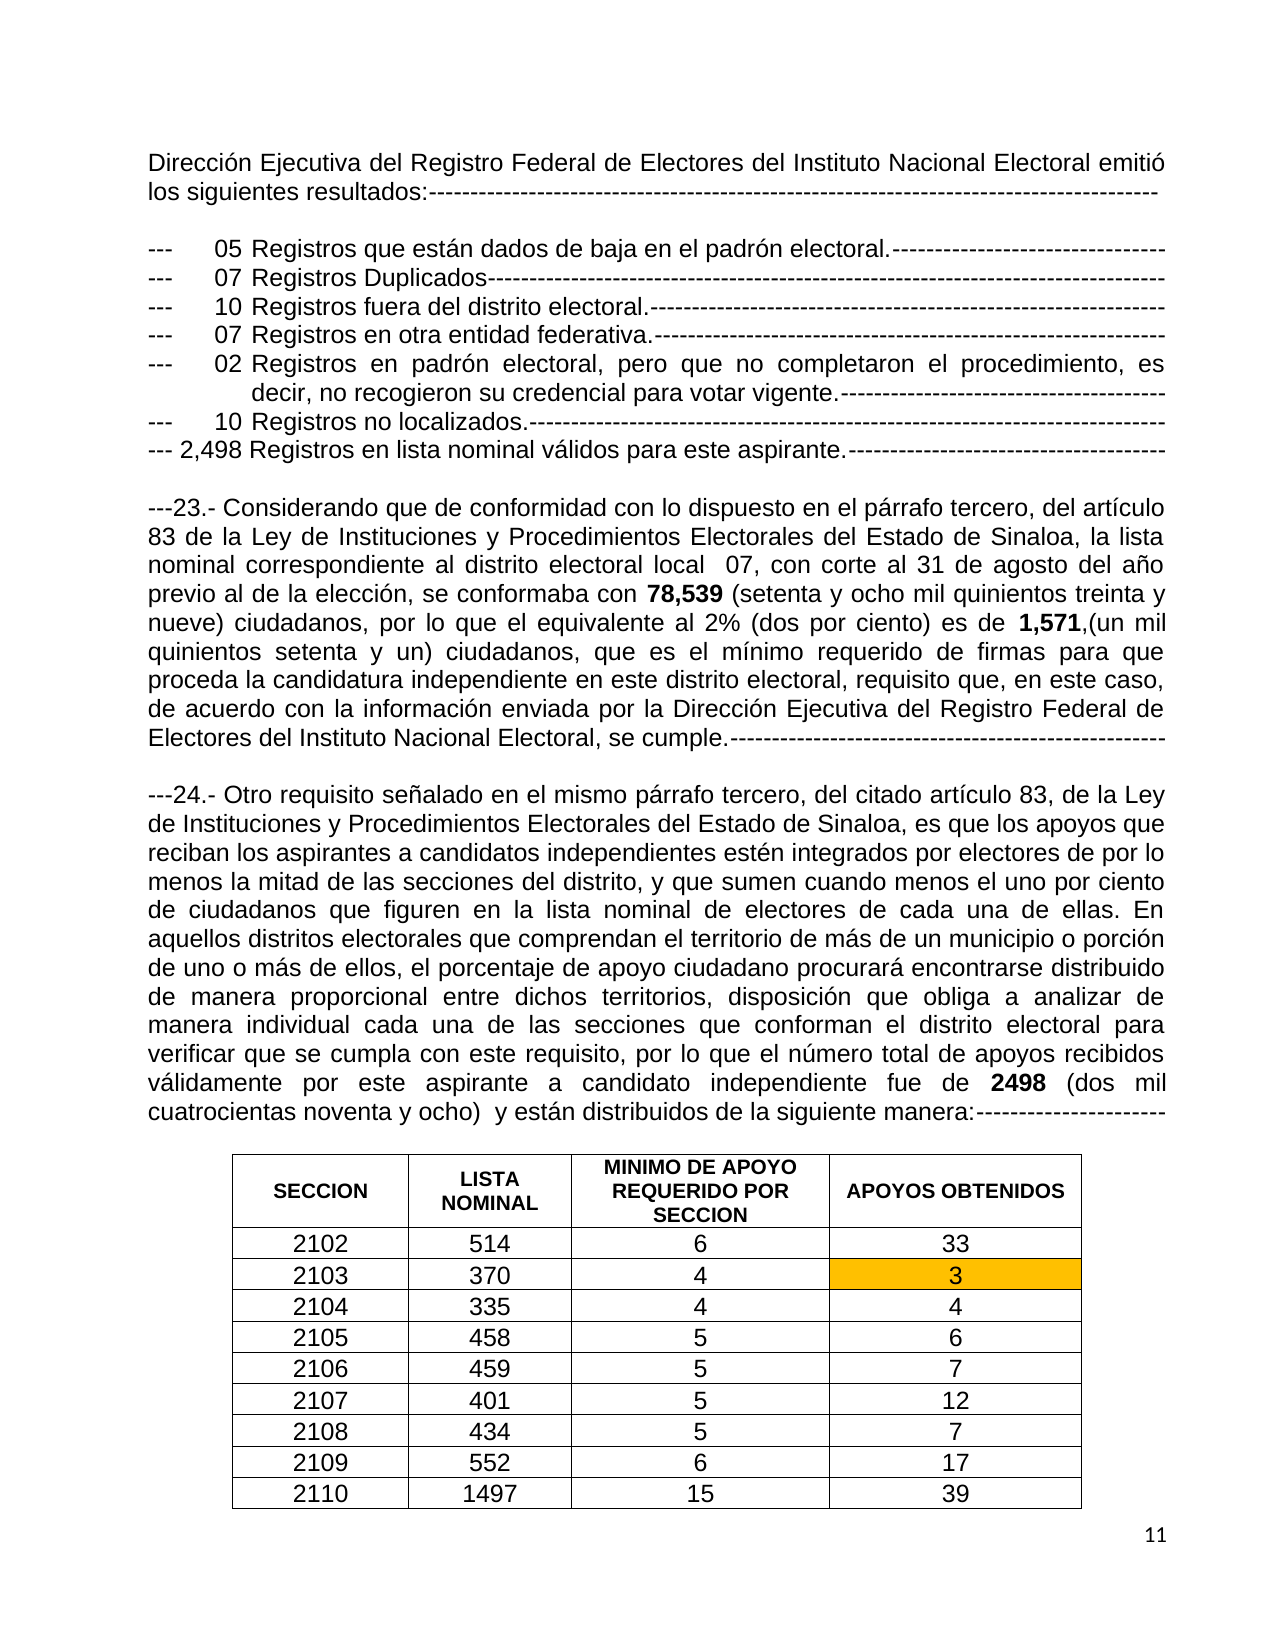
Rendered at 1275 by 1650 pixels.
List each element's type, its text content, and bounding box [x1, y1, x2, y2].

text --- 02 Registros en padrón electoral, pero que no completaron el procedimiento, es decir, no recogieron su credencial para votar vigente. [148, 349, 1167, 406]
table_cell 4 [572, 1290, 829, 1321]
table_cell 2105 [233, 1322, 408, 1352]
table_cell 335 [409, 1290, 571, 1321]
table_cell 6 [830, 1322, 1081, 1352]
table_cell 401 [409, 1384, 571, 1414]
text --- 07 Registros Duplicados [148, 263, 1167, 291]
text --- 10 Registros no localizados. [148, 406, 1167, 435]
table_cell 2107 [233, 1384, 408, 1414]
table_cell 2110 [233, 1478, 408, 1508]
table_header APOYOS OBTENIDOS [830, 1155, 1081, 1227]
text --- 2,498 Registros en lista nominal válidos para este aspirante. [148, 435, 1167, 464]
table_cell 459 [409, 1353, 571, 1383]
text ---23.- Considerando que de conformidad con lo dispuesto en el párrafo tercero, del artículo 83 de la Ley de Instituciones y Procedimientos Electorales del Estado de Sinaloa, la lista nominal correspondiente al distrito electoral local 07, con corte al 31 de agosto del año previo al de la elección, se conformaba con 78,539 (setenta y ocho mil quinientos treinta y nueve) ciudadanos, por lo que el equivalente al 2% (dos por ciento) es de 1,571,(un mil quinientos setenta y un) ciudadanos, que es el mínimo requerido de firmas para que proceda la candidatura independiente en este distrito electoral, requisito que, en este caso, de acuerdo con la información enviada por la Dirección Ejecutiva del Registro Federal de Electores del Instituto Nacional Electoral, se cumple. [148, 493, 1167, 751]
table_cell 4 [572, 1259, 829, 1289]
text --- 05 Registros que están dados de baja en el padrón electoral. [148, 234, 1167, 263]
table_cell 7 [830, 1415, 1081, 1446]
table_cell 434 [409, 1415, 571, 1446]
table_cell 458 [409, 1322, 571, 1352]
table_cell 2103 [233, 1259, 408, 1289]
table_header MINIMO DE APOYO REQUERIDO POR SECCION [572, 1155, 829, 1227]
table_cell 6 [572, 1447, 829, 1477]
table_cell 15 [572, 1478, 829, 1508]
table_cell 2106 [233, 1353, 408, 1383]
table_cell 5 [572, 1415, 829, 1446]
table_cell 2108 [233, 1415, 408, 1446]
table_header LISTA NOMINAL [409, 1155, 571, 1227]
table_cell 2109 [233, 1447, 408, 1477]
table_cell 5 [572, 1322, 829, 1352]
table_cell 5 [572, 1384, 829, 1414]
table_cell 2104 [233, 1290, 408, 1321]
table_cell 7 [830, 1353, 1081, 1383]
table_cell 1497 [409, 1478, 571, 1508]
table_cell 12 [830, 1384, 1081, 1414]
table_cell 4 [830, 1290, 1081, 1321]
table_cell 6 [572, 1228, 829, 1258]
text --- 10 Registros fuera del distrito electoral. [148, 291, 1167, 320]
table_cell 552 [409, 1447, 571, 1477]
table_cell 33 [830, 1228, 1081, 1258]
text --- 07 Registros en otra entidad federativa. [148, 320, 1167, 349]
table_cell 5 [572, 1353, 829, 1383]
table_cell 3 [830, 1259, 1081, 1289]
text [148, 148, 1167, 205]
text ---24.- Otro requisito señalado en el mismo párrafo tercero, del citado artículo 83, de la Ley de Instituciones y Procedimientos Electorales del Estado de Sinaloa, es que los apoyos que reciban los aspirantes a candidatos independientes estén integrados por electores de por lo menos la mitad de las secciones del distrito, y que sumen cuando menos el uno por ciento de ciudadanos que figuren en la lista nominal de electores de cada una de ellas. En aquellos distritos electorales que comprendan el territorio de más de un municipio o porción de uno o más de ellos, el porcentaje de apoyo ciudadano procurará encontrarse distribuido de manera proporcional entre dichos territorios, disposición que obliga a analizar de manera individual cada una de las secciones que conforman el distrito electoral para verificar que se cumpla con este requisito, por lo que el número total de apoyos recibidos válidamente por este aspirante a candidato independiente fue de 2498 (dos mil cuatrocientas noventa y ocho) y están distribuidos de la siguiente manera: [148, 780, 1167, 1125]
table_cell 514 [409, 1228, 571, 1258]
table_cell 17 [830, 1447, 1081, 1477]
table_cell 39 [830, 1478, 1081, 1508]
table_cell 370 [409, 1259, 571, 1289]
table_header SECCION [233, 1155, 408, 1227]
table_cell 2102 [233, 1228, 408, 1258]
